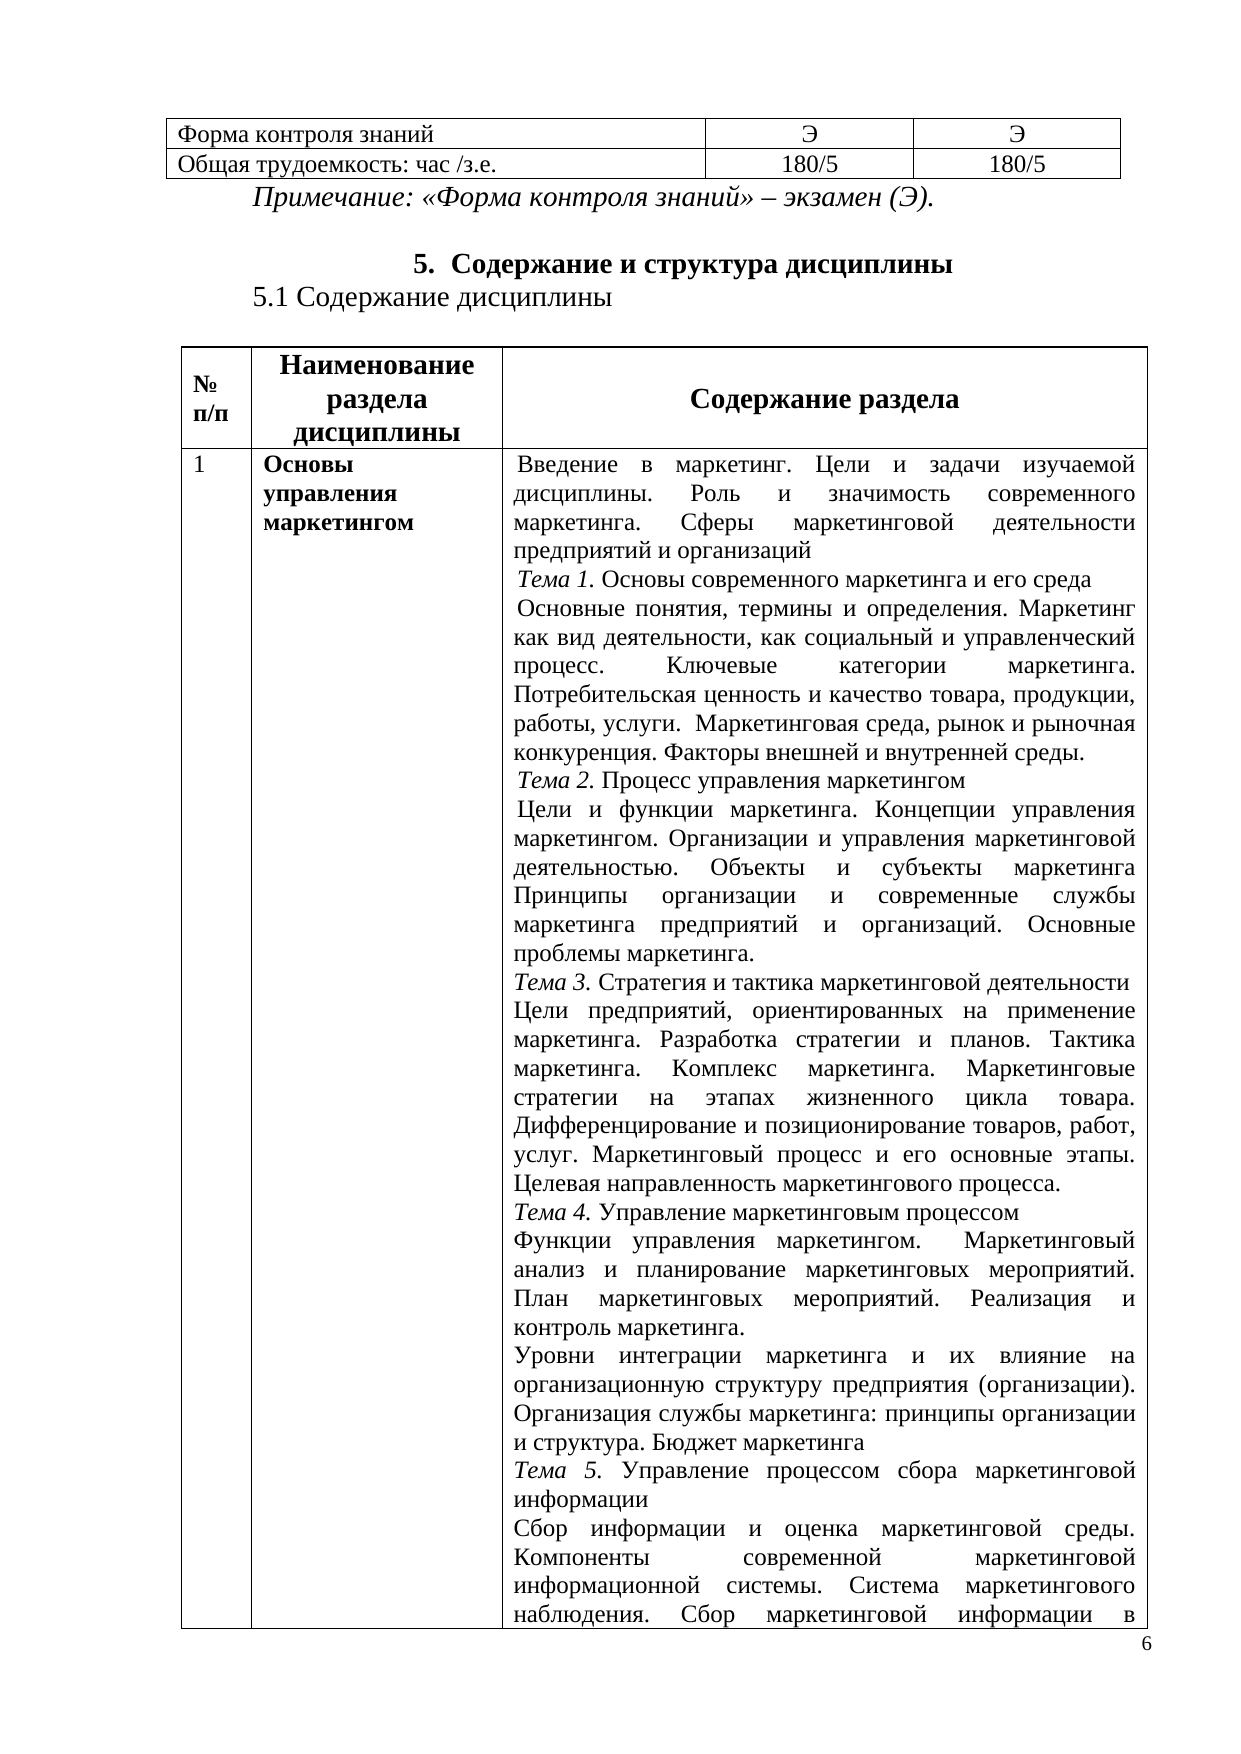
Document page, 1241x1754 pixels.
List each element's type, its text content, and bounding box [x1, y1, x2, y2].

table_cell 180/5 [706, 149, 913, 178]
table_cell 1 [182, 449, 251, 1628]
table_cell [503, 449, 1147, 1628]
table_cell Форма контроля знаний [167, 119, 705, 148]
table_cell Э [914, 119, 1120, 148]
table_header Наименование раздела дисциплины [252, 348, 502, 448]
text Примечание: «Форма контроля знаний» – экзамен (Э). [252, 179, 1152, 212]
list 5.1 Содержание дисциплины [252, 279, 1152, 313]
table_header № п/п [182, 348, 251, 448]
table_header Содержание раздела [503, 348, 1147, 448]
list Содержание и структура дисциплины [215, 246, 1152, 279]
table_cell Общая трудоемкость: час /з.е. [167, 149, 705, 178]
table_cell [252, 449, 502, 1628]
table_cell 180/5 [914, 149, 1120, 178]
table_cell Э [706, 119, 913, 148]
